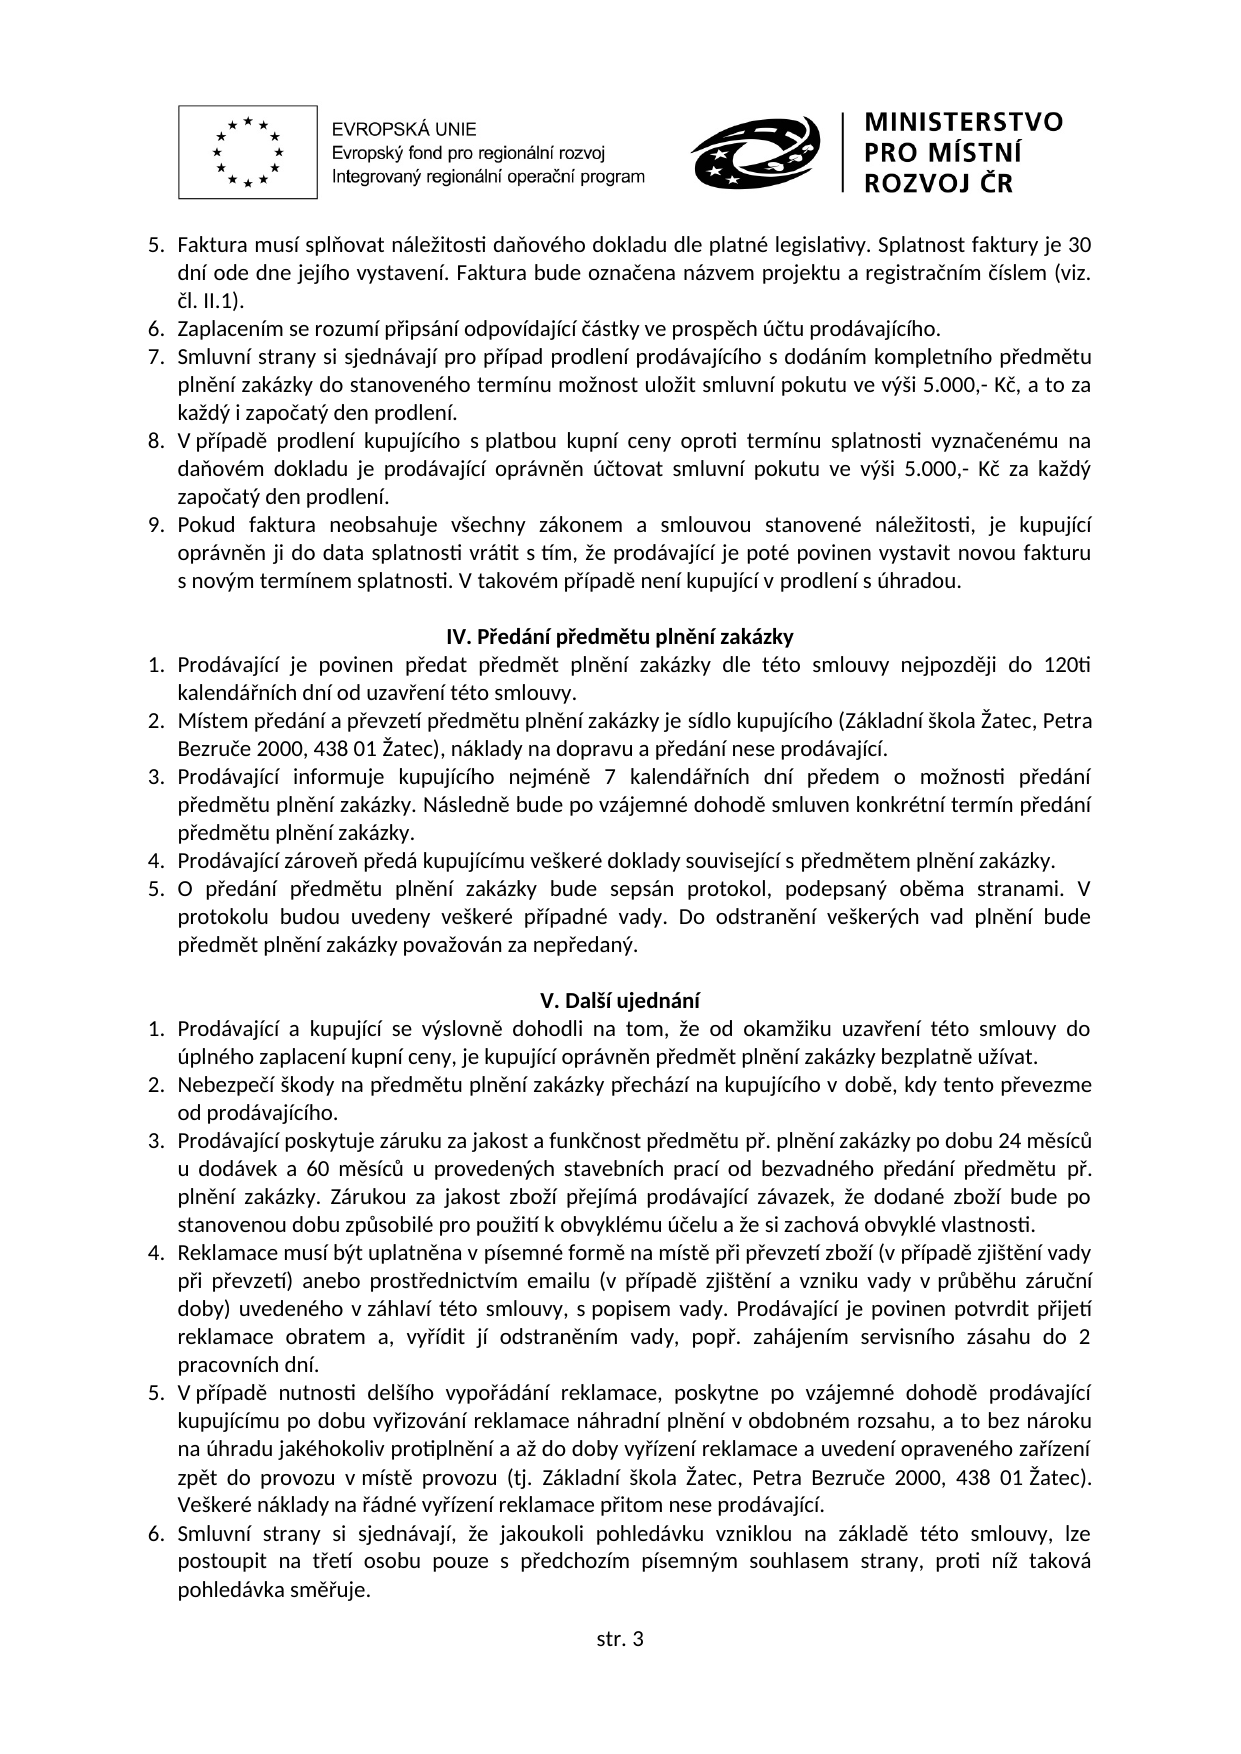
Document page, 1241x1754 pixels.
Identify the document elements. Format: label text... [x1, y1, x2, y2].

list Nebezpečí škody na předmětu plnění zakázky přechází na kupujícího v době, kdy tento převezme od prodávajícího. [148, 1070, 1093, 1126]
list Místem předání a převzetí předmětu plnění zakázky je sídlo kupujícího (Základní škola Žatec, Petra Bezruče 2000, 438 01 Žatec), náklady na dopravu a předání nese prodávající. [148, 706, 1093, 762]
list Prodávající je povinen předat předmět plnění zakázky dle této smlouvy nejpozději do 120ti kalendářních dní od uzavření této smlouvy. [148, 650, 1093, 706]
picture [147, 73, 1093, 230]
list Prodávající a kupující se výslovně dohodli na tom, že od okamžiku uzavření této smlouvy do úplného zaplacení kupní ceny, je kupující oprávněn předmět plnění zakázky bezplatně užívat. [148, 1014, 1093, 1070]
text IV. Předání předmětu plnění zakázky [148, 622, 1093, 650]
list Zaplacením se rozumí připsání odpovídající částky ve prospěch účtu prodávajícího. [148, 314, 1093, 342]
list Prodávající zároveň předá kupujícímu veškeré doklady související s předmětem plnění zakázky. [148, 846, 1093, 874]
list O předání předmětu plnění zakázky bude sepsán protokol, podepsaný oběma stranami. V protokolu budou uvedeny veškeré případné vady. Do odstranění veškerých vad plnění bude předmět plnění zakázky považován za nepředaný. [148, 874, 1093, 958]
list V případě prodlení kupujícího s platbou kupní ceny oproti termínu splatnosti vyznačenému na daňovém dokladu je prodávající oprávněn účtovat smluvní pokutu ve výši 5.000,- Kč za každý započatý den prodlení. [148, 426, 1093, 510]
list V případě nutnosti delšího vypořádání reklamace, poskytne po vzájemné dohodě prodávající kupujícímu po dobu vyřizování reklamace náhradní plnění v obdobném rozsahu, a to bez nároku na úhradu jakéhokoliv protiplnění a až do doby vyřízení reklamace a uvedení opraveného zařízení zpět do provozu v místě provozu (tj. Základní škola Žatec, Petra Bezruče 2000, 438 01 Žatec). Veškeré náklady na řádné vyřízení reklamace přitom nese prodávající. [148, 1378, 1093, 1519]
list Pokud faktura neobsahuje všechny zákonem a smlouvou stanovené náležitosti, je kupující oprávněn ji do data splatnosti vrátit s tím, že prodávající je poté povinen vystavit novou fakturu s novým termínem splatnosti. V takovém případě není kupující v prodlení s úhradou. [148, 510, 1093, 594]
list Faktura musí splňovat náležitosti daňového dokladu dle platné legislativy. Splatnost faktury je 30 dní ode dne jejího vystavení. Faktura bude označena názvem projektu a registračním číslem (viz. čl. II.1). [148, 230, 1093, 314]
list Prodávající poskytuje záruku za jakost a funkčnost předmětu př. plnění zakázky po dobu 24 měsíců u dodávek a 60 měsíců u provedených stavebních prací od bezvadného předání předmětu př. plnění zakázky. Zárukou za jakost zboží přejímá prodávající závazek, že dodané zboží bude po stanovenou dobu způsobilé pro použití k obvyklému účelu a že si zachová obvyklé vlastnosti. [148, 1126, 1093, 1238]
list Smluvní strany si sjednávají pro případ prodlení prodávajícího s dodáním kompletního předmětu plnění zakázky do stanoveného termínu možnost uložit smluvní pokutu ve výši 5.000,- Kč, a to za každý i započatý den prodlení. [148, 342, 1093, 426]
list Prodávající informuje kupujícího nejméně 7 kalendářních dní předem o možnosti předání předmětu plnění zakázky. Následně bude po vzájemné dohodě smluven konkrétní termín předání předmětu plnění zakázky. [148, 762, 1093, 846]
list Reklamace musí být uplatněna v písemné formě na místě při převzetí zboží (v případě zjištění vady při převzetí) anebo prostřednictvím emailu (v případě zjištění a vzniku vady v průběhu záruční doby) uvedeného v záhlaví této smlouvy, s popisem vady. Prodávající je povinen potvrdit přijetí reklamace obratem a, vyřídit jí odstraněním vady, popř. zahájením servisního zásahu do 2 pracovních dní. [148, 1238, 1093, 1378]
list Smluvní strany si sjednávají, že jakoukoli pohledávku vzniklou na základě této smlouvy, lze postoupit na třetí osobu pouze s předchozím písemným souhlasem strany, proti níž taková pohledávka směřuje. [148, 1519, 1093, 1603]
text V. Další ujednání [148, 986, 1093, 1014]
